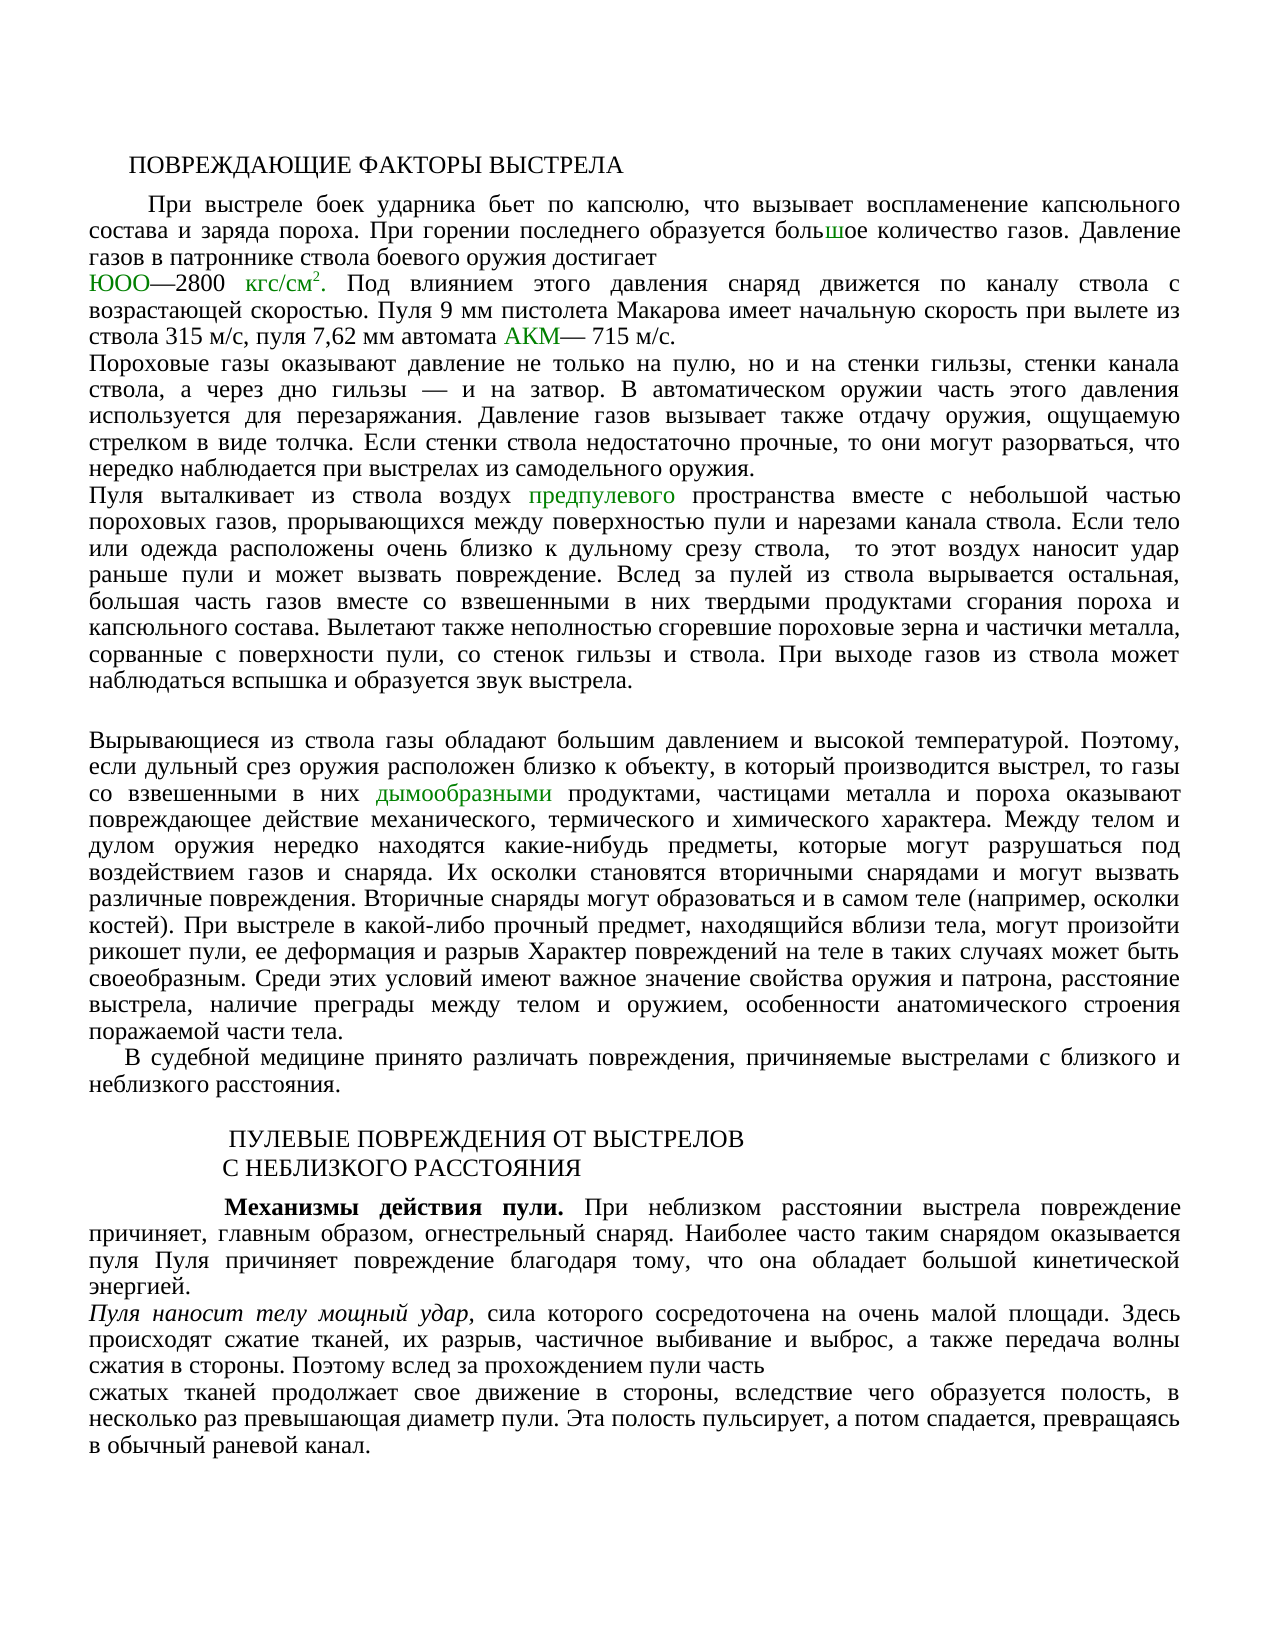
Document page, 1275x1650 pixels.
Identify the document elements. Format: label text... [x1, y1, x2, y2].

text Пуля наносит телу мощный удар, сила которого сосредоточена на очень малой площади. Здесь происходят сжатие тканей, их разрыв, частичное выбивание и выброс, а также передача волны сжатия в стороны. Поэтому вслед за прохождением пули часть сжатых тканей продолжает свое движение в стороны, вследствие чего образуется полость, в несколько раз превышающая диаметр пули. Эта полость пульсирует, а потом спадается, превращаясь в обычный раневой канал. [89, 1300, 1181, 1459]
text ПОВРЕЖДАЮЩИЕ ФАКТОРЫ ВЫСТРЕЛА [122, 150, 1181, 179]
text В судебной медицине принято различать повреждения, причиняемые выстрелами с близкого и неблизкого расстояния. [89, 1045, 1181, 1097]
text ПУЛЕВЫЕ ПОВРЕЖДЕНИЯ ОТ ВЫСТРЕЛОВ С НЕБЛИЗКОГО РАССТОЯНИЯ [222, 1124, 1119, 1182]
text Пуля выталкивает из ствола воздух предпулевого пространства вместе с небольшой частью пороховых газов, прорывающихся между поверхностью пули и нарезами канала ствола. Если тело или одежда расположены очень близко к дульному срезу ствола, то этот воздух наносит удар раньше пули и может вызвать повреждение. Вслед за пулей из ствола вырывается остальная, большая часть газов вместе со взвешенными в них твердыми продуктами сгорания пороха и капсюльного состава. Вылетают также неполностью сгоревшие пороховые зерна и частички металла, сорванные с поверхности пули, со стенок гильзы и ствола. При выходе газов из ствола может наблюдаться вспышка и образуется звук выстрела. [89, 482, 1181, 694]
text Вырывающиеся из ствола газы обладают большим давлением и высокой температурой. Поэтому, если дульный срез оружия расположен близко к объекту, в который производится выстрел, то газы со взвешенными в них дымообразными продуктами, частицами металла и пороха оказывают повреждающее действие механического, термического и химического характера. Между телом и дулом оружия нередко находятся какие-нибудь предметы, которые могут разрушаться под воздействием газов и снаряда. Их осколки становятся вторичными снарядами и могут вызвать различные повреждения. Вторичные снаряды могут образоваться и в самом теле (например, осколки костей). При выстреле в какой-либо прочный предмет, находящийся вблизи тела, могут произойти рикошет пули, ее деформация и разрыв Характер повреждений на теле в таких случаях может быть своеобразным. Среди этих условий имеют важное значение свойства оружия и патрона, расстояние выстрела, наличие преграды между телом и оружием, особенности анатомического строения поражаемой части тела. [89, 727, 1181, 1045]
text Механизмы действия пули. При неблизком расстоянии выстрела повреждение причиняет, главным образом, огнестрельный снаряд. Наиболее часто таким снарядом оказывается пуля Пуля причиняет повреждение благодаря тому, что она обладает большой кинетической энергией. [89, 1194, 1181, 1300]
text Пороховые газы оказывают давление не только на пулю, но и на стенки гильзы, стенки канала ствола, а через дно гильзы — и на затвор. В автоматическом оружии часть этого давления используется для перезаряжания. Давление газов вызывает также отдачу оружия, ощущаемую стрелком в виде толчка. Если стенки ствола недостаточно прочные, то они могут разорваться, что нередко наблюдается при выстрелах из самодельного оружия. [89, 350, 1181, 482]
text При выстреле боек ударника бьет по капсюлю, что вызывает воспламенение капсюльного состава и заряда пороха. При горении последнего образуется большое количество газов. Давление газов в патроннике ствола боевого оружия достигает ЮОО—2800 кгс/см2. Под влиянием этого давления снаряд движется по каналу ствола с возрастающей скоростью. Пуля 9 мм пистолета Макарова имеет начальную скорость при вылете из ствола 315 м/с, пуля 7,62 мм автомата АКМ— 715 м/с. [89, 192, 1181, 350]
